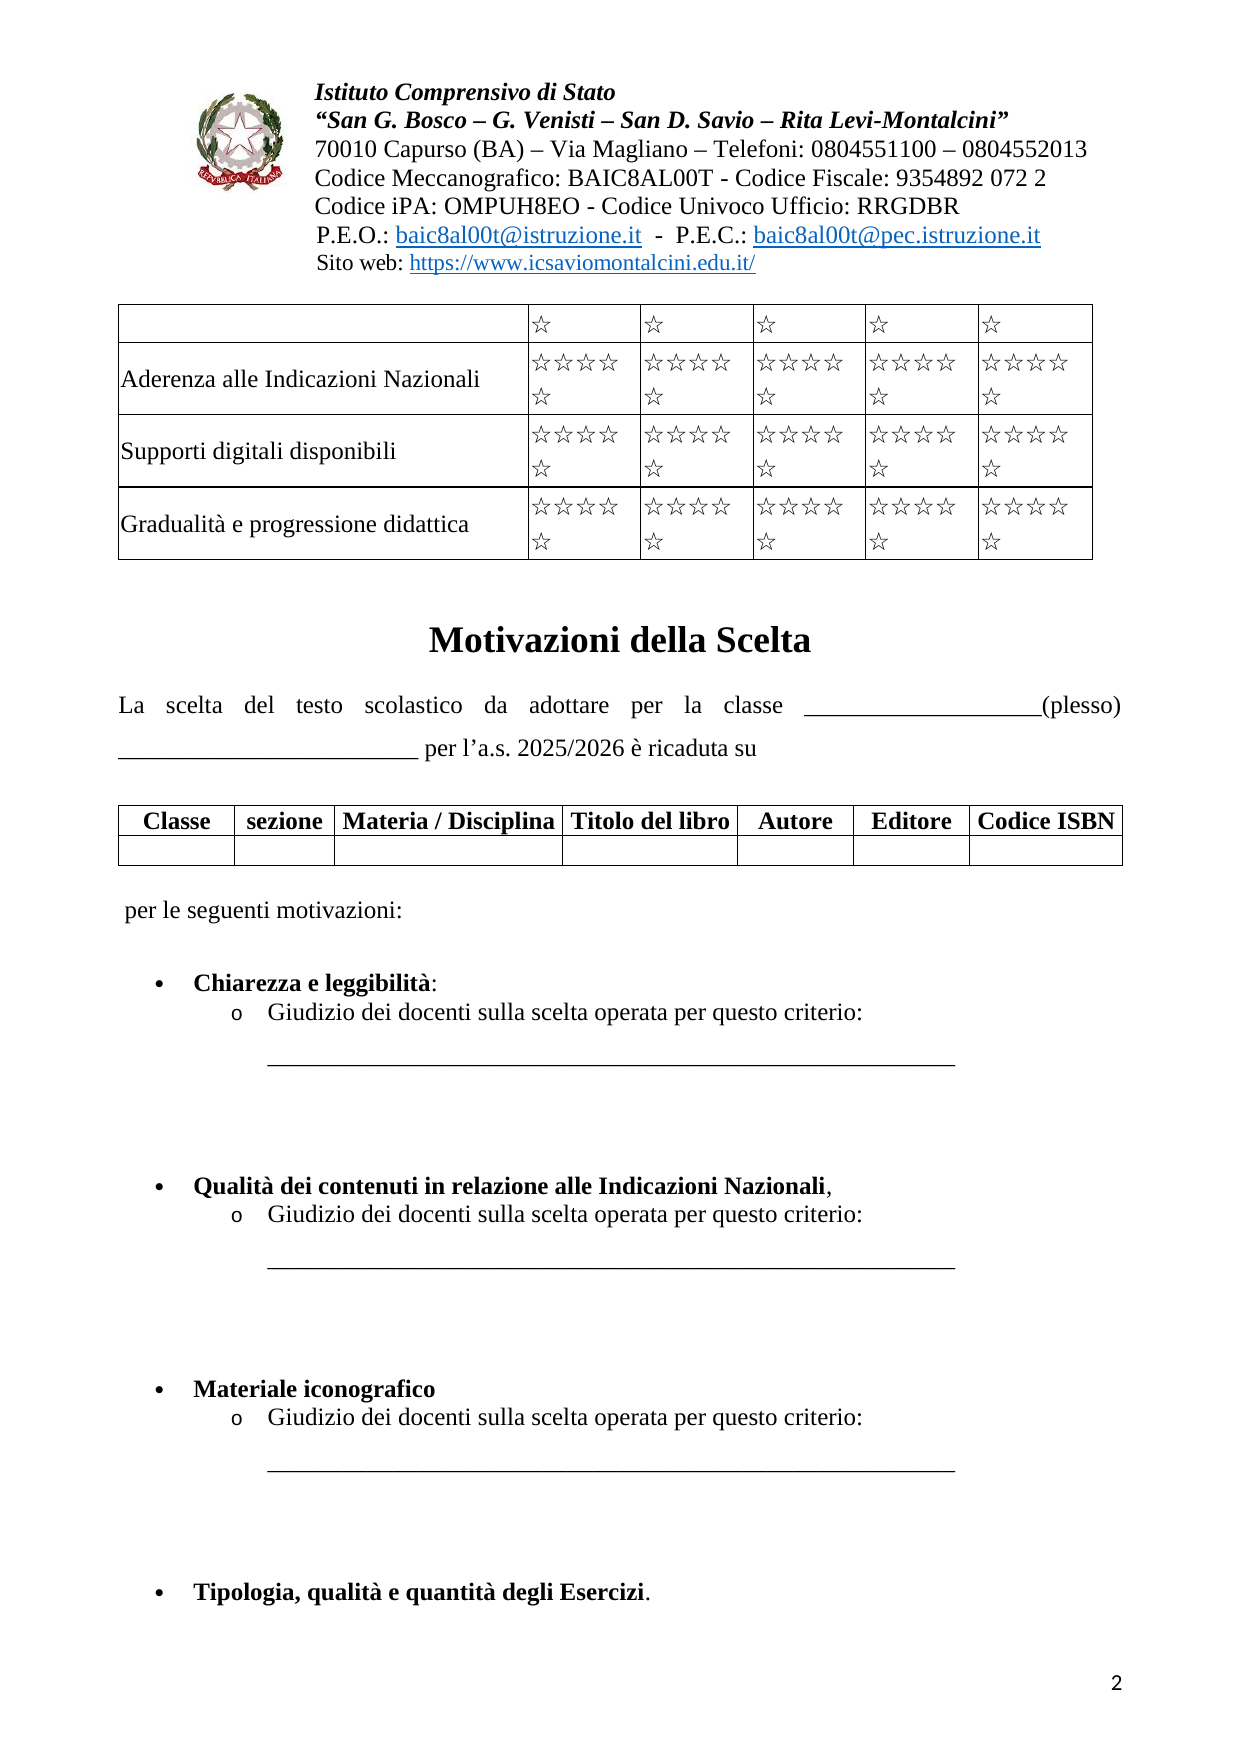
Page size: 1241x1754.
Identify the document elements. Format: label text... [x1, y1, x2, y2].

table_cell Supporti digitali disponibili [119, 415, 528, 486]
list Qualità dei contenuti in relazione alle Indicazioni Nazionali, [156, 1171, 1122, 1199]
table_cell [854, 836, 969, 865]
table_cell ☆☆☆☆☆ [866, 415, 978, 486]
table_cell [738, 836, 853, 865]
table_cell ☆☆☆☆☆ [866, 488, 978, 559]
table_cell [235, 836, 334, 865]
text Motivazioni della Scelta [118, 618, 1122, 661]
table_cell ☆☆☆☆☆ [979, 488, 1092, 559]
table_cell ☆☆☆☆☆ [529, 488, 640, 559]
table_cell ☆☆☆☆☆ [754, 415, 865, 486]
text per le seguenti motivazioni: [118, 896, 1122, 924]
list Materiale iconografico [156, 1374, 1122, 1402]
table_cell Gradualità e progressione didattica [119, 488, 528, 559]
list Chiarezza e leggibilità: [156, 968, 1122, 997]
table_cell ☆☆☆☆☆ [754, 343, 865, 414]
table_cell ☆☆☆☆☆ [979, 343, 1092, 414]
table_cell ☆☆☆☆☆ [529, 415, 640, 486]
table_header Editore [854, 806, 969, 835]
table_cell ☆☆☆☆☆ [754, 488, 865, 559]
table_cell ☆☆☆☆☆ [529, 305, 640, 342]
table_header Titolo del libro [563, 806, 737, 835]
table_cell ☆☆☆☆☆ [641, 488, 753, 559]
table_cell Aderenza alle Indicazioni Nazionali [119, 343, 528, 414]
table_cell ☆☆☆☆☆ [866, 343, 978, 414]
text La scelta del testo scolastico da adottare per la classe ___________________(plesso) ________________________ per l’a.s. 2025/2026 è ricaduta su [118, 690, 1122, 762]
table_cell [563, 836, 737, 865]
list Tipologia, qualità e quantità degli Esercizi. [156, 1577, 1122, 1605]
table_cell ☆☆☆☆☆ [866, 305, 978, 342]
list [230, 1402, 1122, 1475]
list Giudizio dei docenti sulla scelta operata per questo criterio: _______________________________________________________ [230, 1199, 1122, 1272]
table_header Materia / Disciplina [335, 806, 562, 835]
table_cell ☆☆☆☆☆ [979, 305, 1092, 342]
table_cell [335, 836, 562, 865]
table_cell ☆☆☆☆☆ [641, 343, 753, 414]
table_cell [970, 836, 1122, 865]
table_header Autore [738, 806, 853, 835]
table_header sezione [235, 806, 334, 835]
table_cell ☆☆☆☆☆ [529, 343, 640, 414]
table_cell ☆☆☆☆☆ [754, 305, 865, 342]
table_cell [119, 836, 234, 865]
table_cell ☆☆☆☆☆ [979, 415, 1092, 486]
table_header Codice ISBN [970, 806, 1122, 835]
table_cell ☆☆☆☆☆ [641, 415, 753, 486]
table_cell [119, 305, 528, 342]
list Giudizio dei docenti sulla scelta operata per questo criterio: _______________________________________________________ [230, 997, 1122, 1069]
table_cell ☆☆☆☆☆ [641, 305, 753, 342]
table_header Classe [119, 806, 234, 835]
